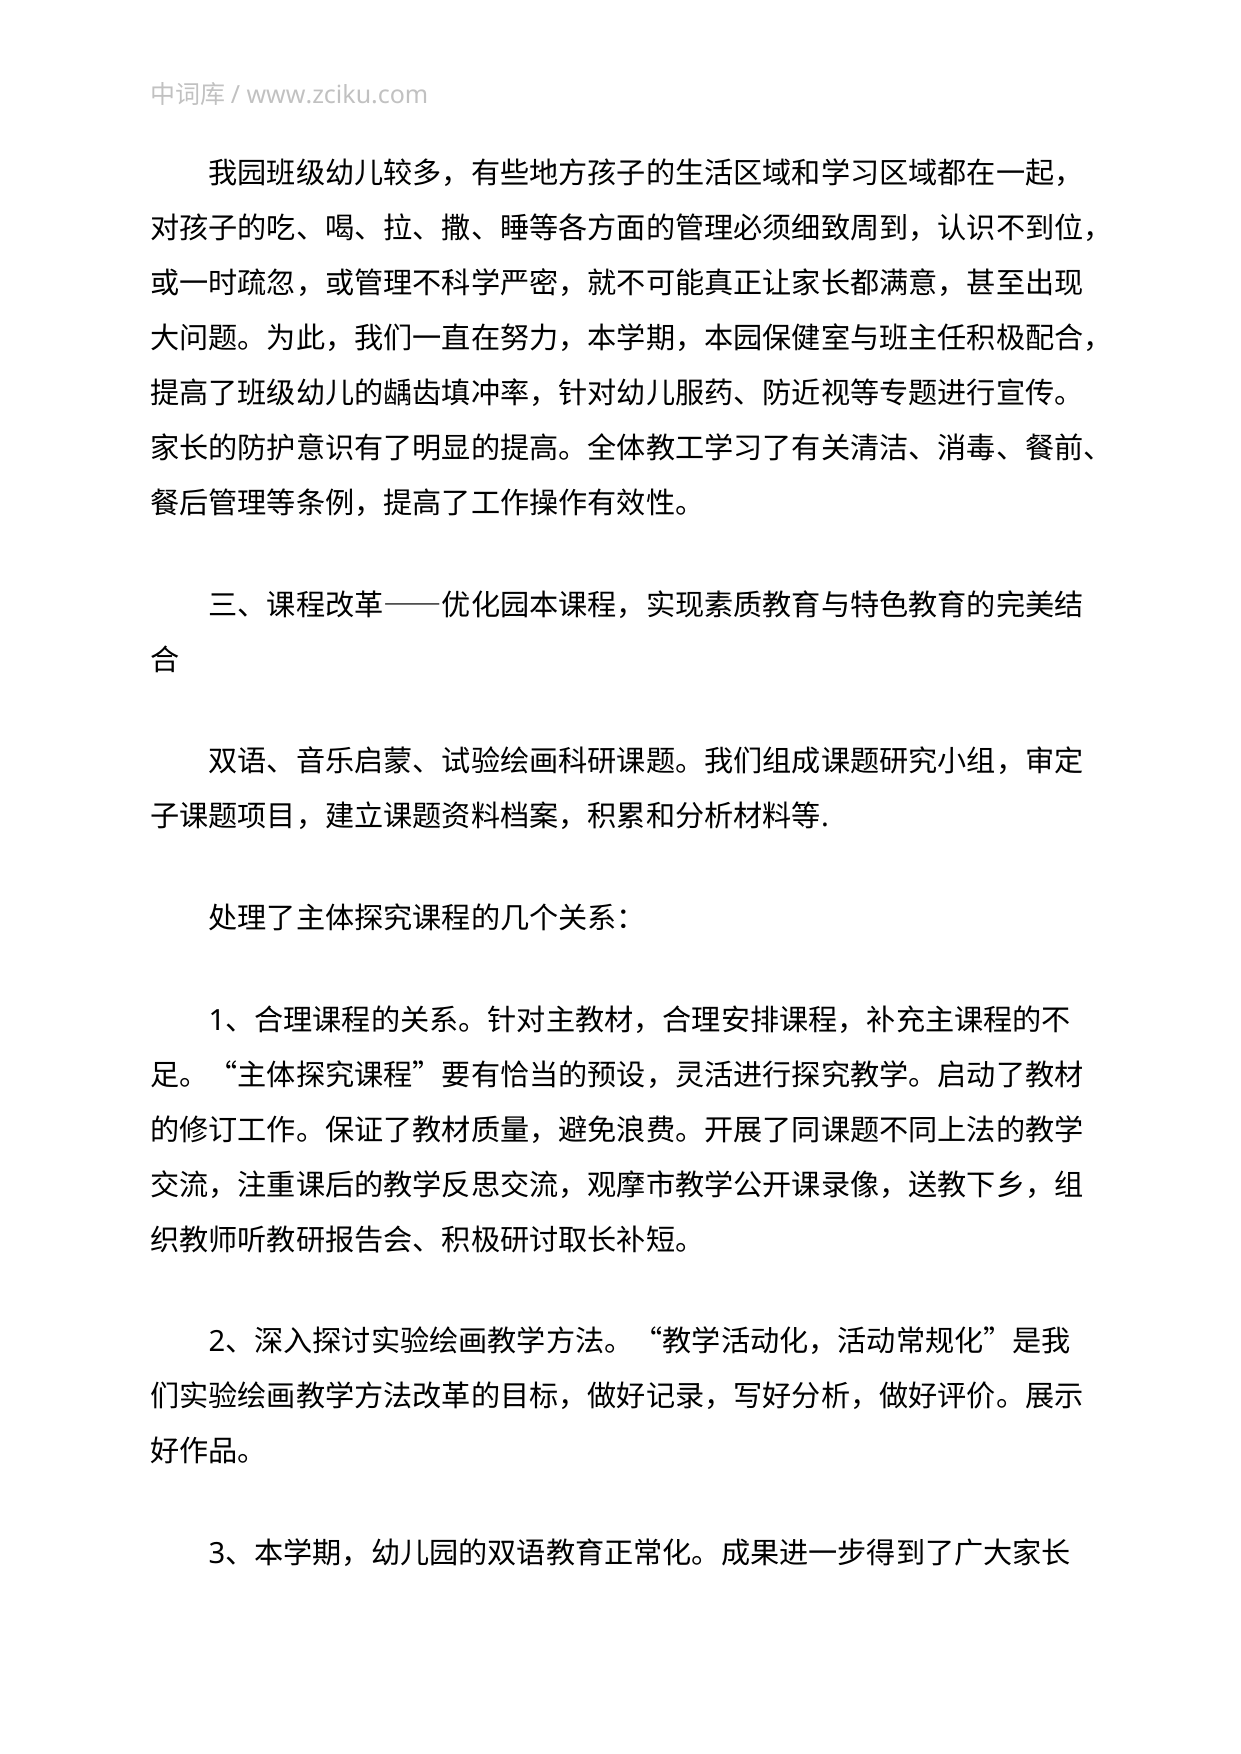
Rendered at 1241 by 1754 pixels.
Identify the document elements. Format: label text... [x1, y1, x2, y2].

text 2、深入探讨实验绘画教学方法。“教学活动化，活动常规化”是我们实验绘画教学方法改革的目标，做好记录，写好分析，做好评价。展示好作品。 [150, 1318, 1090, 1470]
text 三、课程改革——优化园本课程，实现素质教育与特色教育的完美结合 [150, 581, 1090, 678]
text 我园班级幼儿较多，有些地方孩子的生活区域和学习区域都在一起，对孩子的吃、喝、拉、撒、睡等各方面的管理必须细致周到，认识不到位，或一时疏忽，或管理不科学严密，就不可能真正让家长都满意，甚至出现大问题。为此，我们一直在努力，本学期，本园保健室与班主任积极配合，提高了班级幼儿的龋齿填冲率，针对幼儿服药、防近视等专题进行宣传。家长的防护意识有了明显的提高。全体教工学习了有关清洁、消毒、餐前、餐后管理等条例，提高了工作操作有效性。 [150, 150, 1090, 522]
text 1、合理课程的关系。针对主教材，合理安排课程，补充主课程的不足。“主体探究课程”要有恰当的预设，灵活进行探究教学。启动了教材的修订工作。保证了教材质量，避免浪费。开展了同课题不同上法的教学交流，注重课后的教学反思交流，观摩市教学公开课录像，送教下乡，组织教师听教研报告会、积极研讨取长补短。 [150, 996, 1090, 1258]
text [150, 1529, 1090, 1572]
text 双语、音乐启蒙、试验绘画科研课题。我们组成课题研究小组，审定子课题项目，建立课题资料档案，积累和分析材料等. [150, 738, 1090, 835]
text 处理了主体探究课程的几个关系： [150, 895, 1090, 937]
